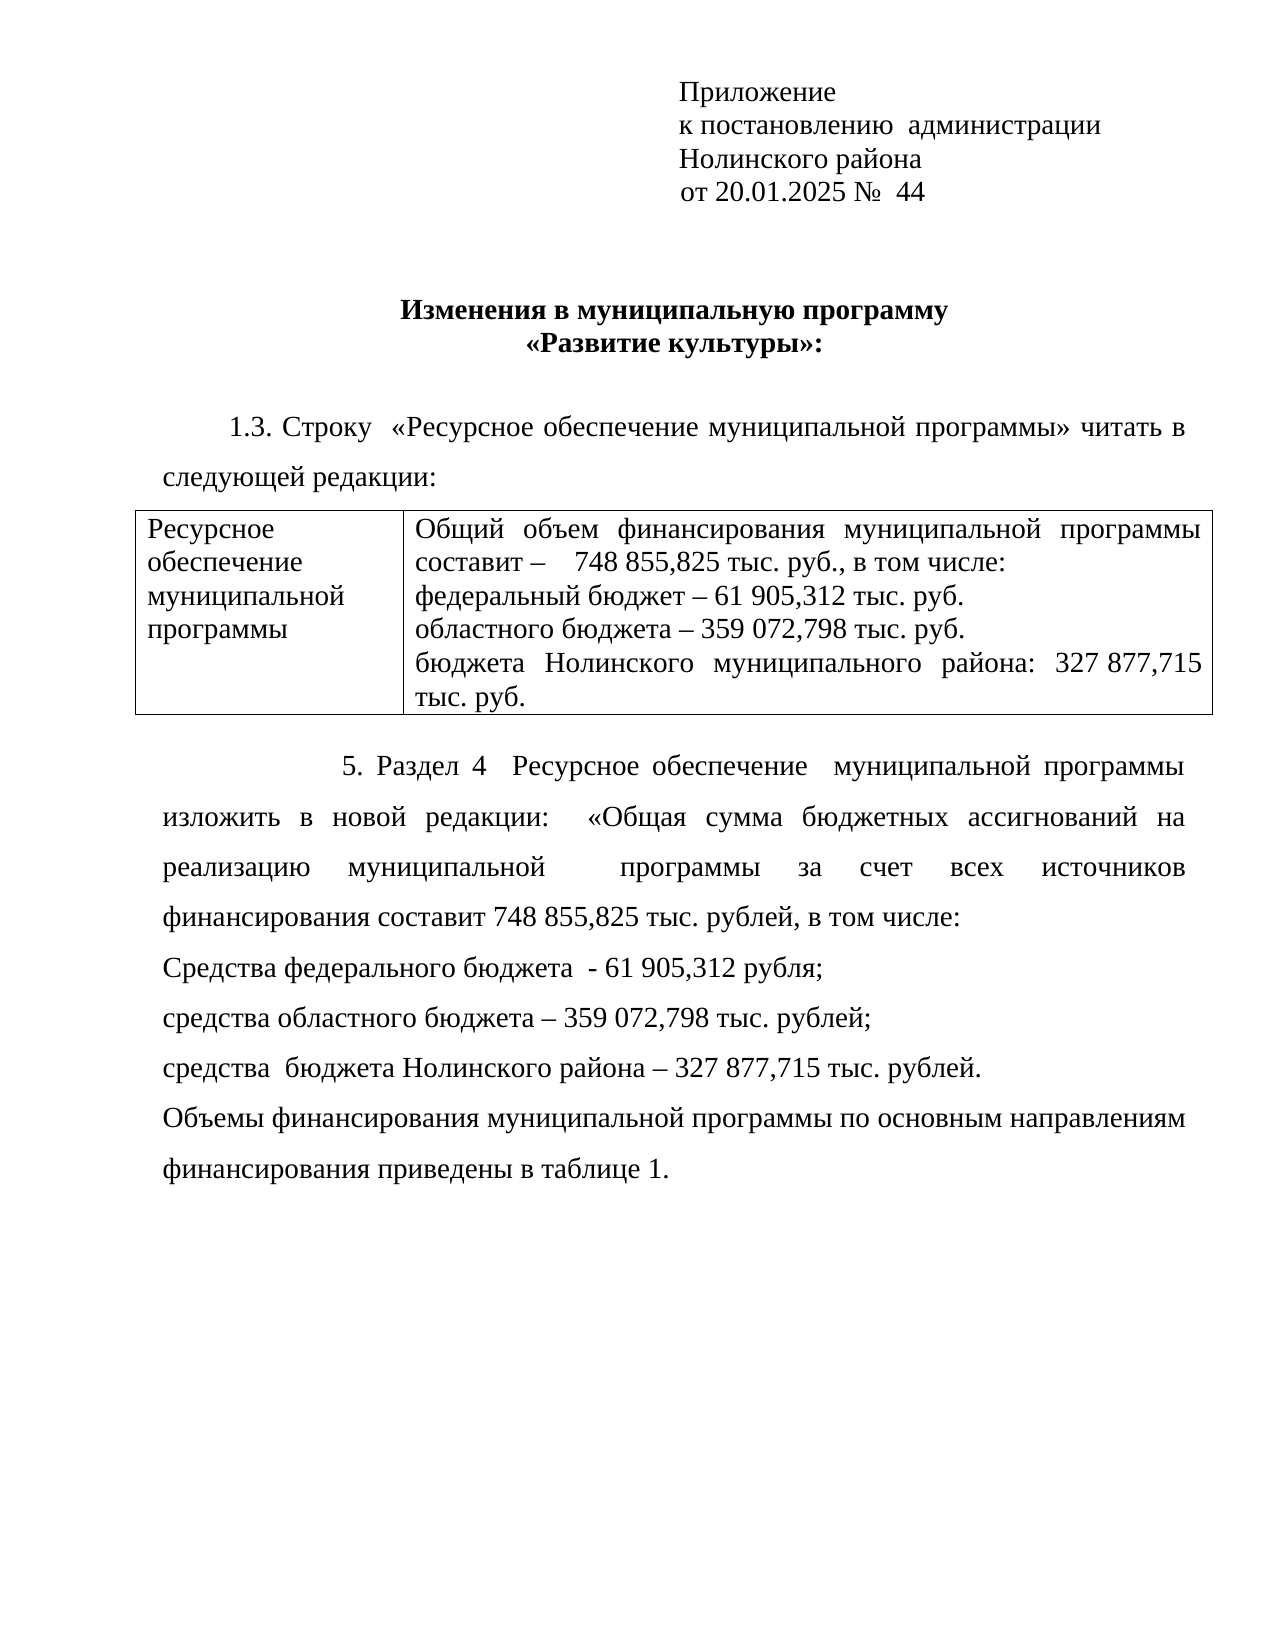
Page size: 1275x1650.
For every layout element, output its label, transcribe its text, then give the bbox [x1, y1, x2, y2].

text к постановлению администрации [162, 107, 1186, 141]
text Средства федерального бюджета - 61 905,312 рубля; [162, 950, 1186, 983]
text Объемы финансирования муниципальной программы по основным направлениям финансирования приведены в таблице 1. [162, 1101, 1186, 1184]
text Изменения в муниципальную программу [162, 292, 1186, 325]
table_header Общий объем финансирования муниципальной программы составит – 748 855,825 тыс. руб., в том числе: федеральный бюджет – 61 905,312 тыс. руб. областного бюджета – 359 072,798 тыс. руб. бюджета Нолинского муниципального района: 327 877,715 тыс. руб. [404, 511, 1212, 714]
text средства областного бюджета – 359 072,798 тыс. рублей; [162, 1000, 1186, 1033]
table_header Ресурсное обеспечение муниципальной программы [136, 511, 403, 714]
text от 20.01.2025 № 44 [162, 174, 1186, 208]
text «Развитие культуры»: [162, 325, 1186, 359]
text Нолинского района [162, 141, 1186, 174]
text 5. Раздел 4 Ресурсное обеспечение муниципальной программы изложить в новой редакции: «Общая сумма бюджетных ассигнований на реализацию муниципальной программы за счет всех источников финансирования составит 748 855,825 тыс. рублей, в том числе: [162, 748, 1186, 933]
text 1.3. Строку «Ресурсное обеспечение муниципальной программы» читать в следующей редакции: [162, 409, 1186, 493]
text Приложение [605, 74, 1186, 107]
text средства бюджета Нолинского района – 327 877,715 тыс. рублей. [162, 1050, 1186, 1084]
